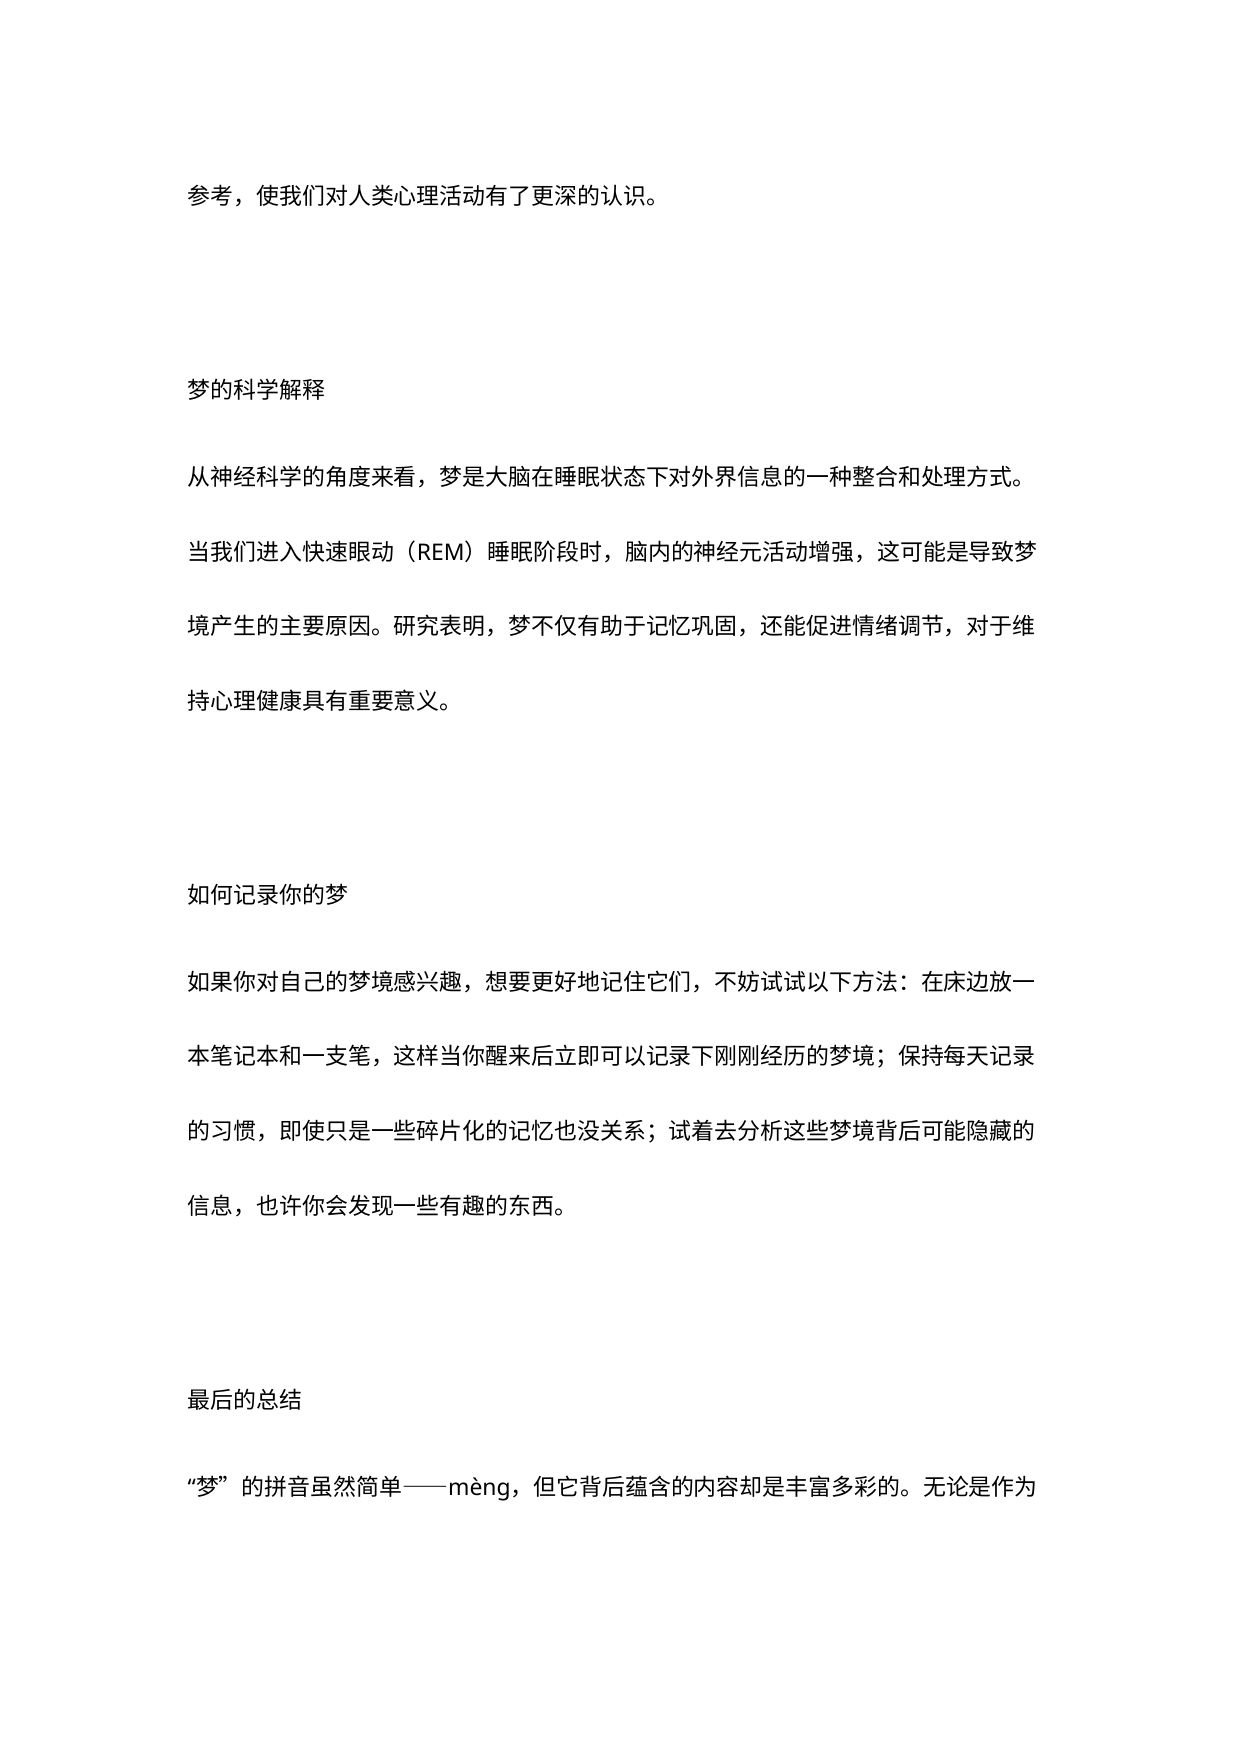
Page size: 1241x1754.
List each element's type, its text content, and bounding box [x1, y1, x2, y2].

text 如何记录你的梦 [187, 861, 1053, 926]
text 从神经科学的角度来看，梦是大脑在睡眠状态下对外界信息的一种整合和处理方式。当我们进入快速眼动（REM）睡眠阶段时，脑内的神经元活动增强，这可能是导致梦境产生的主要原因。研究表明，梦不仅有助于记忆巩固，还能促进情绪调节，对于维持心理健康具有重要意义。 [187, 443, 1053, 732]
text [187, 162, 1053, 227]
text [187, 1453, 1053, 1518]
text 最后的总结 [187, 1366, 1053, 1431]
text 梦的科学解释 [187, 356, 1053, 421]
text 如果你对自己的梦境感兴趣，想要更好地记住它们，不妨试试以下方法：在床边放一本笔记本和一支笔，这样当你醒来后立即可以记录下刚刚经历的梦境；保持每天记录的习惯，即使只是一些碎片化的记忆也没关系；试着去分析这些梦境背后可能隐藏的信息，也许你会发现一些有趣的东西。 [187, 948, 1053, 1237]
